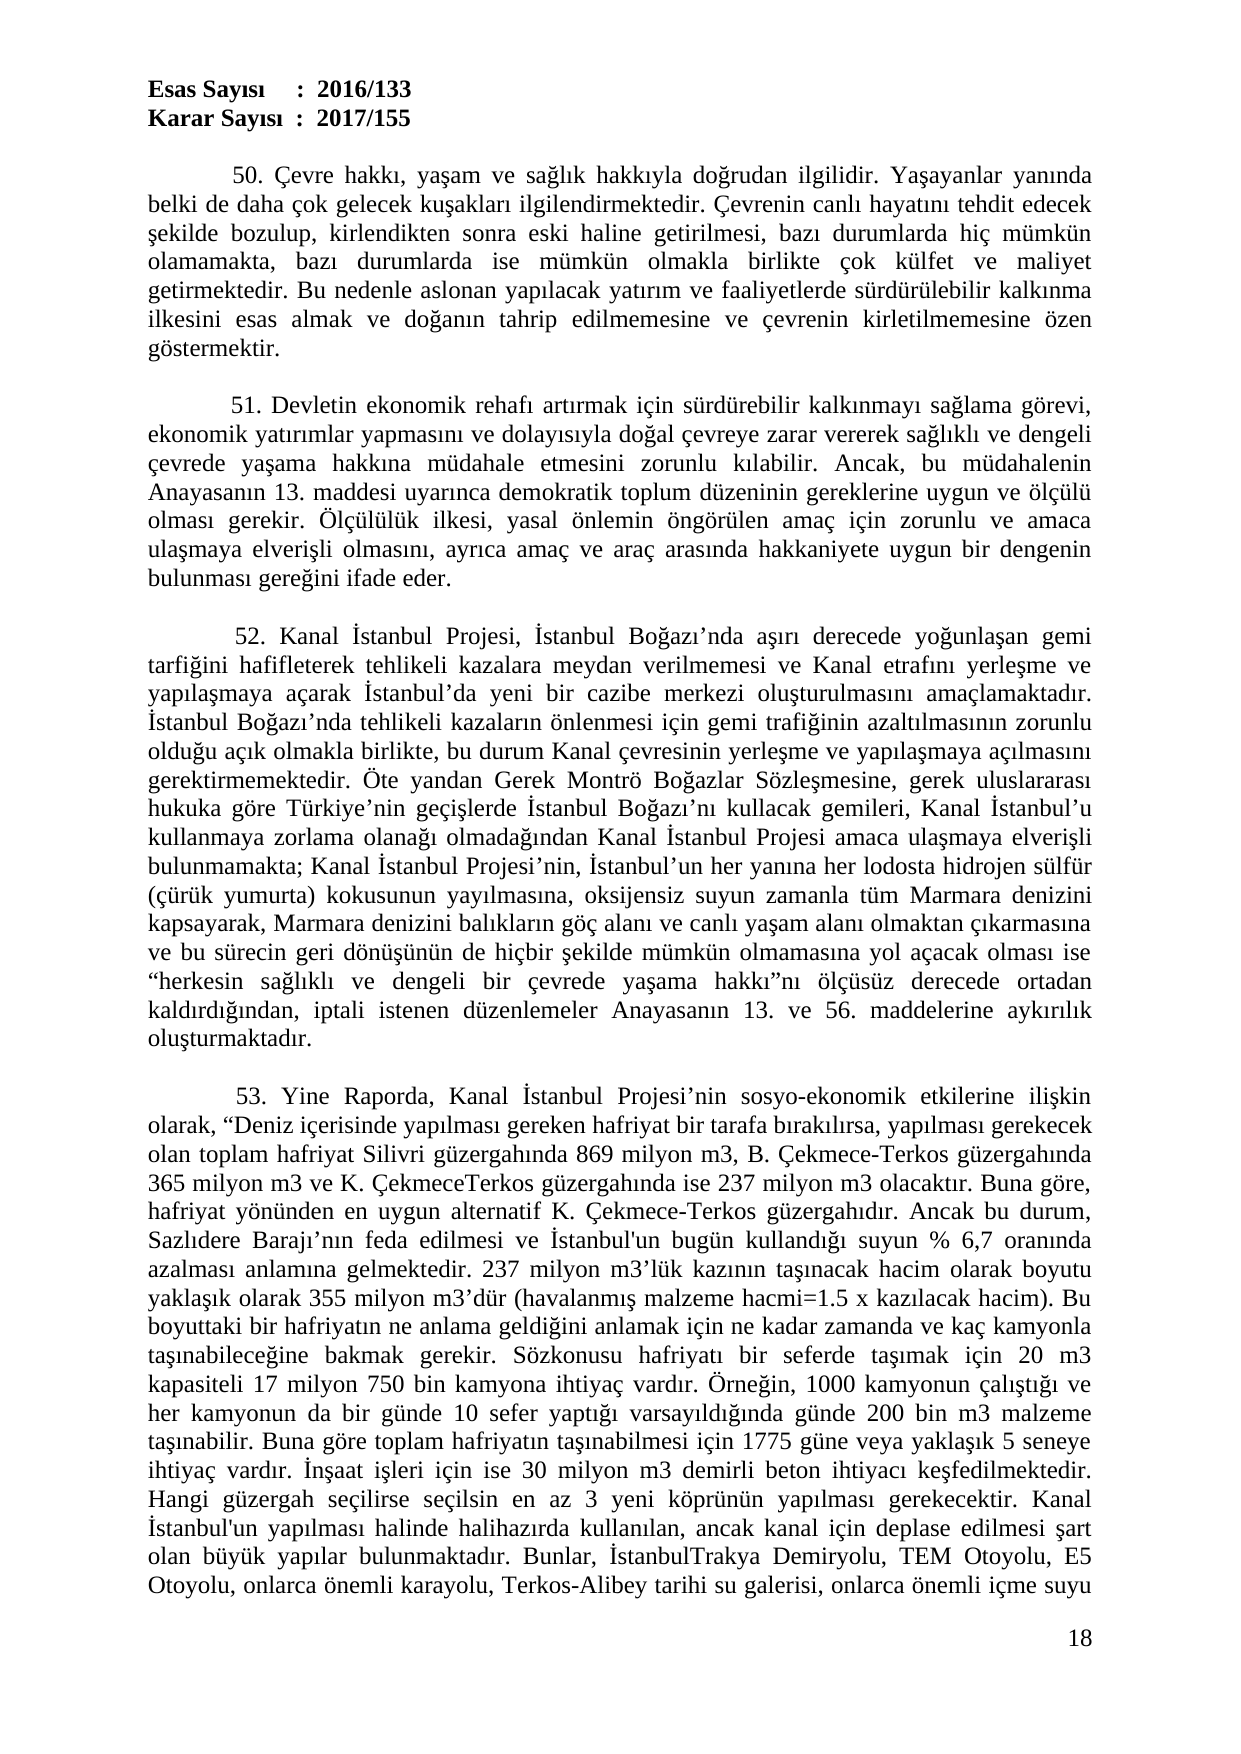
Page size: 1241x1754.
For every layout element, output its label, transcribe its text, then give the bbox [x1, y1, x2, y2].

text 52. Kanal İstanbul Projesi, İstanbul Boğazı’nda aşırı derecede yoğunlaşan gemi tarfiğini hafifleterek tehlikeli kazalara meydan verilmemesi ve Kanal etrafını yerleşme ve yapılaşmaya açarak İstanbul’da yeni bir cazibe merkezi oluşturulmasını amaçlamaktadır. İstanbul Boğazı’nda tehlikeli kazaların önlenmesi için gemi trafiğinin azaltılmasının zorunlu olduğu açık olmakla birlikte, bu durum Kanal çevresinin yerleşme ve yapılaşmaya açılmasını gerektirmemektedir. Öte yandan Gerek Montrö Boğazlar Sözleşmesine, gerek uluslararası hukuka göre Türkiye’nin geçişlerde İstanbul Boğazı’nı kullacak gemileri, Kanal İstanbul’u kullanmaya zorlama olanağı olmadağından Kanal İstanbul Projesi amaca ulaşmaya elverişli bulunmamakta; Kanal İstanbul Projesi’nin, İstanbul’un her yanına her lodosta hidrojen sülfür (çürük yumurta) kokusunun yayılmasına, oksijensiz suyun zamanla tüm Marmara denizini kapsayarak, Marmara denizini balıkların göç alanı ve canlı yaşam alanı olmaktan çıkarmasına ve bu sürecin geri dönüşünün de hiçbir şekilde mümkün olmamasına yol açacak olması ise “herkesin sağlıklı ve dengeli bir çevrede yaşama hakkı”nı ölçüsüz derecede ortadan kaldırdığından, iptali istenen düzenlemeler Anayasanın 13. ve 56. maddelerine aykırılık oluşturmaktadır. [148, 621, 1093, 1052]
text 51. Devletin ekonomik rehafı artırmak için sürdürebilir kalkınmayı sağlama görevi, ekonomik yatırımlar yapmasını ve dolayısıyla doğal çevreye zarar vererek sağlıklı ve dengeli çevrede yaşama hakkına müdahale etmesini zorunlu kılabilir. Ancak, bu müdahalenin Anayasanın 13. maddesi uyarınca demokratik toplum düzeninin gereklerine uygun ve ölçülü olması gerekir. Ölçülülük ilkesi, yasal önlemin öngörülen amaç için zorunlu ve amaca ulaşmaya elverişli olmasını, ayrıca amaç ve araç arasında hakkaniyete uygun bir dengenin bulunması gereğini ifade eder. [148, 391, 1093, 592]
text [148, 1081, 1093, 1599]
text 50. Çevre hakkı, yaşam ve sağlık hakkıyla doğrudan ilgilidir. Yaşayanlar yanında belki de daha çok gelecek kuşakları ilgilendirmektedir. Çevrenin canlı hayatını tehdit edecek şekilde bozulup, kirlendikten sonra eski haline getirilmesi, bazı durumlarda hiç mümkün olamamakta, bazı durumlarda ise mümkün olmakla birlikte çok külfet ve maliyet getirmektedir. Bu nedenle aslonan yapılacak yatırım ve faaliyetlerde sürdürülebilir kalkınma ilkesini esas almak ve doğanın tahrip edilmemesine ve çevrenin kirletilmemesine özen göstermektir. [148, 160, 1093, 361]
